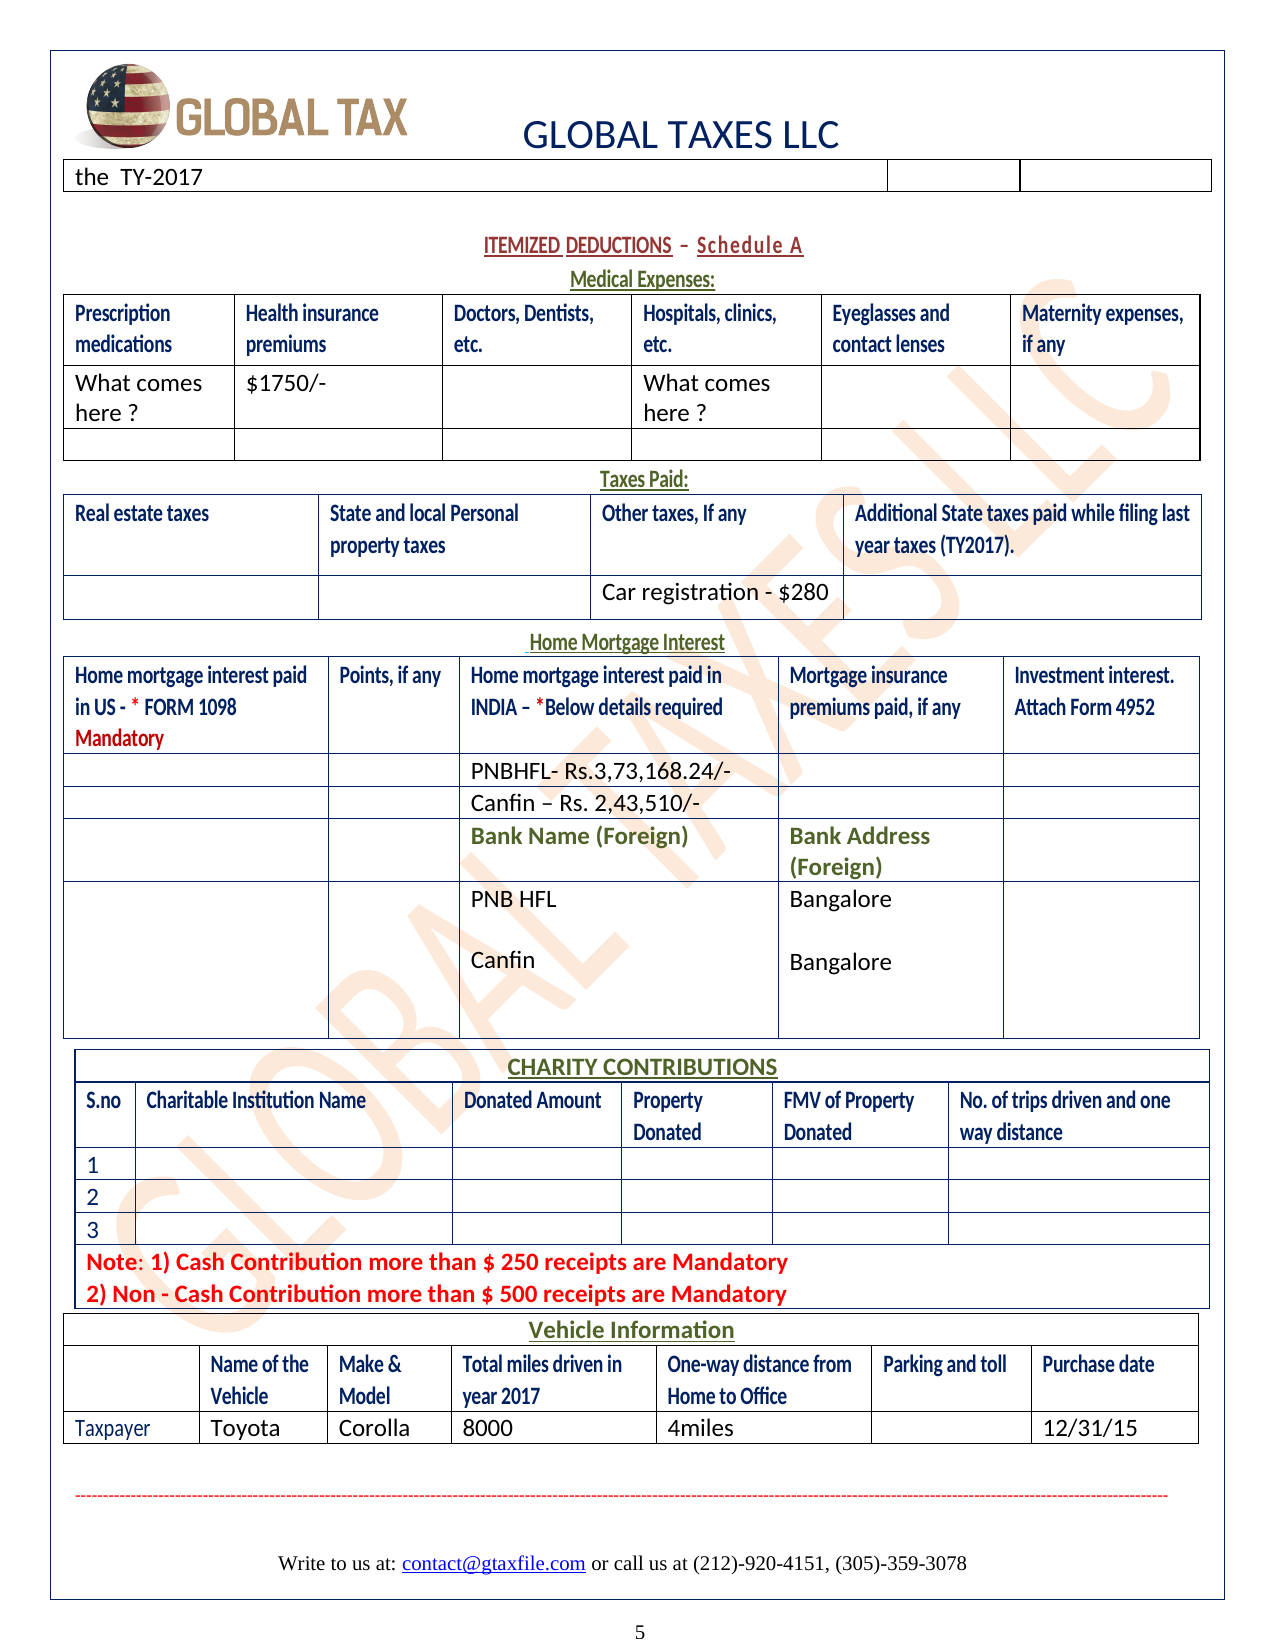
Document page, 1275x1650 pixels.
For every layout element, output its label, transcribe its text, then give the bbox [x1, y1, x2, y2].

table_header Maternity expenses, if any [1011, 295, 1199, 365]
table_cell [453, 1148, 621, 1179]
table_cell What comes here ? [632, 366, 821, 428]
table_cell c)Have you moved from one Employer to another Employer Location during the TY-2017 [64, 160, 887, 191]
table_cell 12/31/15 [1032, 1412, 1198, 1443]
table_cell [872, 1412, 1031, 1443]
table_cell Bank Name (Foreign) [460, 819, 778, 881]
table_header Doctors, Dentists, etc. [443, 295, 631, 365]
table_cell [1021, 160, 1211, 191]
table_header CHARITY CONTRIBUTIONS [76, 1050, 1209, 1081]
text Home Mortgage Interest [450, 624, 1200, 656]
table_cell Taxpayer [64, 1412, 199, 1443]
table_cell [779, 787, 1003, 818]
table_cell [453, 1180, 621, 1212]
table_header Vehicle Information [64, 1314, 1198, 1345]
table_cell Canfin – Rs. 2,43,510/- [460, 787, 778, 818]
table_cell [949, 1148, 1209, 1179]
table_cell Name of the Vehicle [200, 1346, 327, 1411]
table_header Mortgage insurance premiums paid, if any [779, 657, 1003, 753]
table_cell Car registration - $280 [591, 576, 843, 619]
table_cell Parking and toll [872, 1346, 1031, 1411]
table_cell [1011, 366, 1199, 428]
table_header State and local Personal property taxes [319, 495, 590, 574]
table_cell [622, 1148, 772, 1179]
table_header Health insurance premiums [235, 295, 442, 365]
table_cell Charitable Institution Name [136, 1083, 452, 1147]
table_cell Property Donated [622, 1083, 772, 1147]
table_cell Note: 1) Cash Contribution more than $ 250 receipts are Mandatory 2) Non - Cash Contribution more than $ 500 receipts are Mandatory [76, 1245, 1209, 1308]
table_cell [1004, 819, 1199, 881]
table_cell [329, 787, 459, 818]
table_cell [64, 882, 328, 1038]
table_cell No. of trips driven and one way distance [949, 1083, 1209, 1147]
table_cell Donated Amount [453, 1083, 621, 1147]
text Medical Expenses: [85, 262, 1200, 294]
table_cell [1004, 787, 1199, 818]
table_cell [136, 1180, 452, 1212]
table_cell 8000 [452, 1412, 656, 1443]
table_cell 4miles [657, 1412, 871, 1443]
table_cell [64, 787, 328, 818]
table_cell [622, 1213, 772, 1244]
table_cell [64, 1346, 199, 1411]
table_header Hospitals, clinics, etc. [632, 295, 821, 365]
table_cell [235, 429, 442, 460]
table_cell [64, 429, 234, 460]
table_cell 3 [76, 1213, 135, 1244]
table_header Other taxes, If any [591, 495, 843, 574]
table_cell [949, 1213, 1209, 1244]
table_header Real estate taxes [64, 495, 318, 574]
table_header Prescription medications [64, 295, 234, 365]
table_cell Bangalore Bangalore [779, 882, 1003, 1038]
table_cell [329, 882, 459, 1038]
table_cell Make & Model [328, 1346, 451, 1411]
table_cell [1004, 882, 1199, 1038]
table_cell One-way distance from Home to Office [657, 1346, 871, 1411]
table_cell [64, 819, 328, 881]
table_cell [443, 366, 631, 428]
table_cell [136, 1148, 452, 1179]
table_cell [779, 754, 1003, 786]
table_header Home mortgage interest paid in INDIA – *Below details required [460, 657, 778, 753]
table_header Additional State taxes paid while filing last year taxes (TY2017). [844, 495, 1201, 574]
table_cell [822, 366, 1010, 428]
table_cell [888, 160, 1019, 191]
table_cell [773, 1213, 948, 1244]
table_cell S.no [76, 1083, 135, 1147]
picture [75, 63, 408, 149]
table_cell [1011, 429, 1199, 460]
table_cell $1750/- [235, 366, 442, 428]
table_cell [822, 429, 1010, 460]
table_cell [773, 1180, 948, 1212]
table_cell PNBHFL- Rs.3,73,168.24/- [460, 754, 778, 786]
table_header Eyeglasses and contact lenses [822, 295, 1010, 365]
table_cell Total miles driven in year 2017 [452, 1346, 656, 1411]
table_header Investment interest. Attach Form 4952 [1004, 657, 1199, 753]
table_cell [136, 1213, 452, 1244]
table_cell [319, 576, 590, 619]
table_cell PNB HFL Canfin [460, 882, 778, 1038]
text Taxes Paid: [525, 462, 1200, 494]
table_cell [64, 754, 328, 786]
table_cell Corolla [328, 1412, 451, 1443]
table_cell Bank Address (Foreign) [779, 819, 1003, 881]
table_cell 2 [76, 1180, 135, 1212]
table_cell Toyota [200, 1412, 327, 1443]
table_cell 1 [76, 1148, 135, 1179]
table_cell [64, 576, 318, 619]
table_cell [622, 1180, 772, 1212]
table_cell FMV of Property Donated [773, 1083, 948, 1147]
table_cell [1004, 754, 1199, 786]
table_header Points, if any [329, 657, 459, 753]
table_cell [949, 1180, 1209, 1212]
table_cell Purchase date [1032, 1346, 1198, 1411]
table_cell [329, 819, 459, 881]
table_cell [844, 576, 1201, 619]
table_cell [443, 429, 631, 460]
text ITEMIZED DEDUCTIONS – Schedule A [85, 228, 1200, 259]
table_cell [453, 1213, 621, 1244]
table_cell [773, 1148, 948, 1179]
table_cell [329, 754, 459, 786]
table_cell What comes here ? [64, 366, 234, 428]
table_header Home mortgage interest paid in US - * FORM 1098 Mandatory [64, 657, 328, 753]
table_cell [632, 429, 821, 460]
